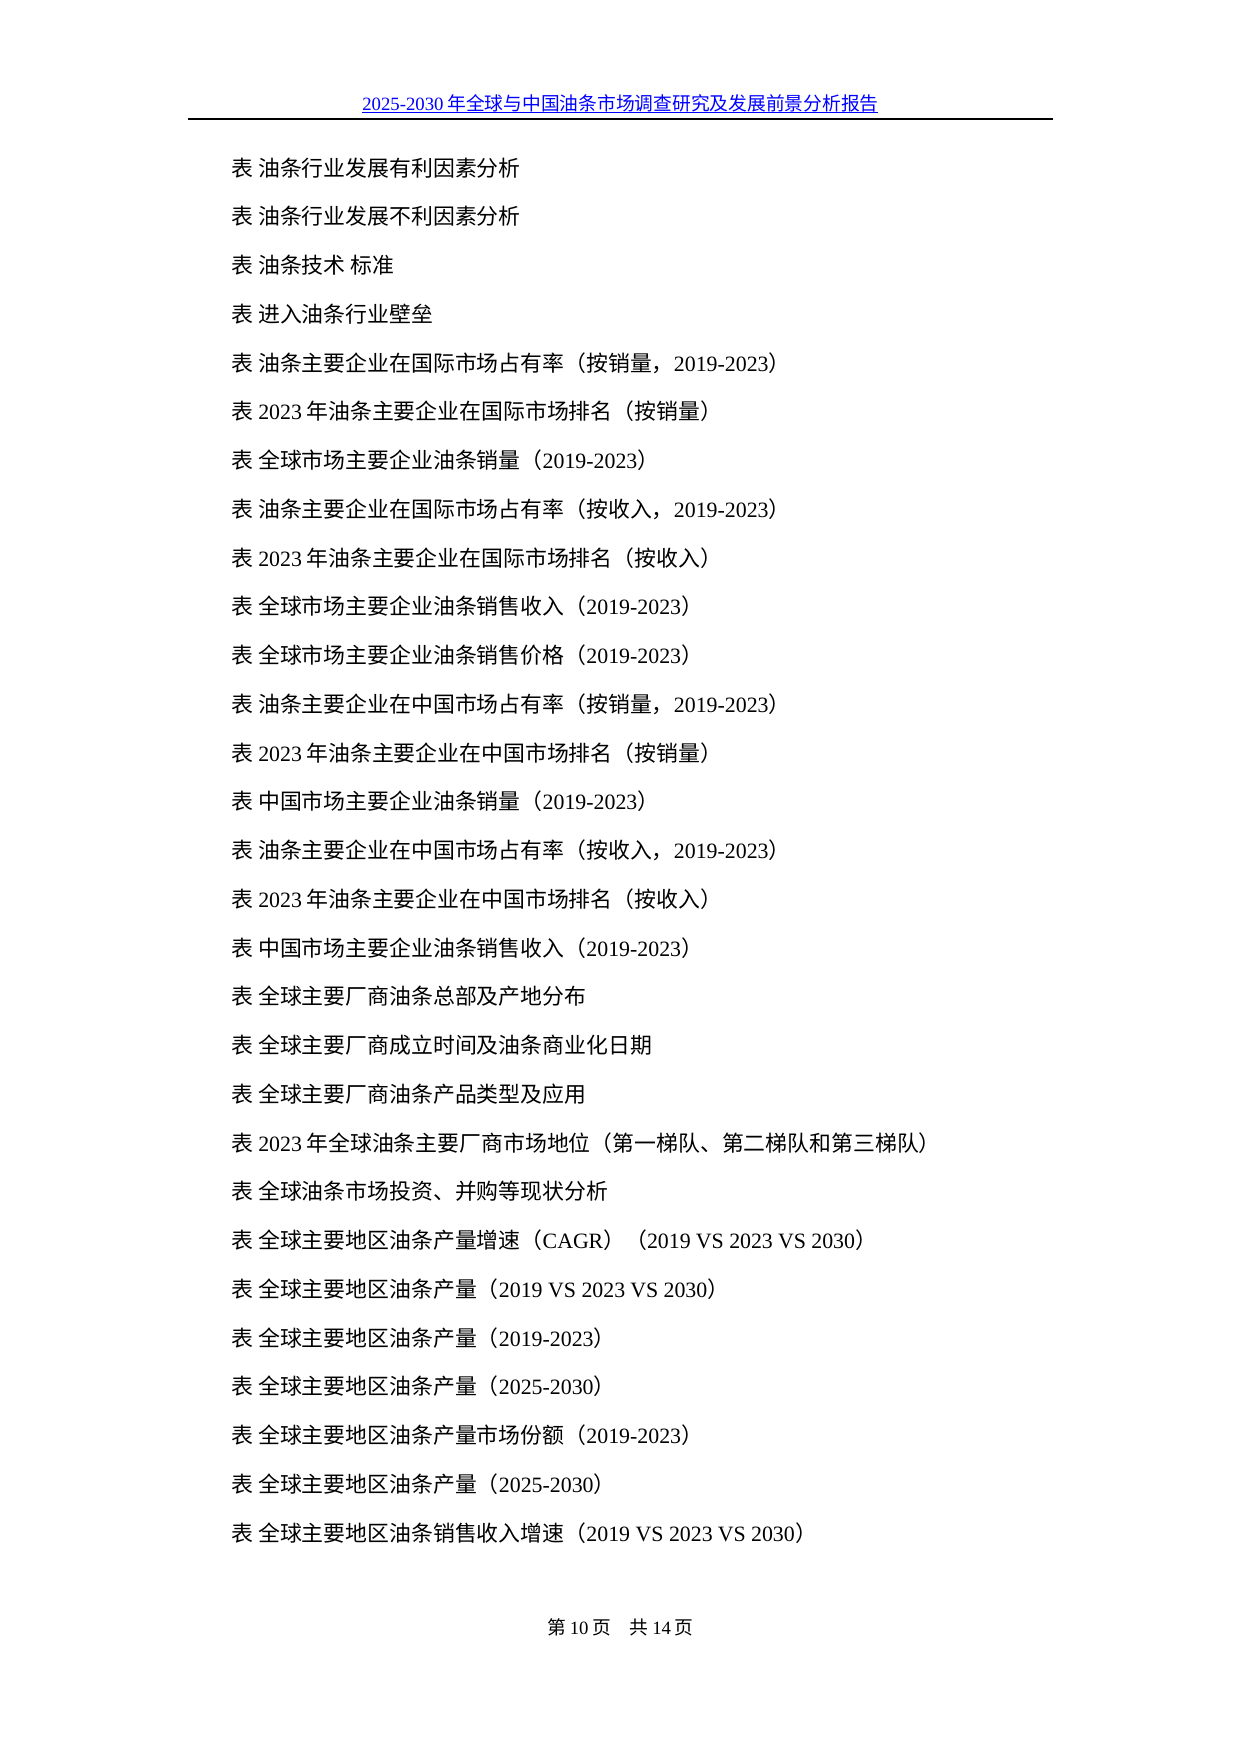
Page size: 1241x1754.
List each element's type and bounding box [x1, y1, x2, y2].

text [187, 150, 1053, 1548]
